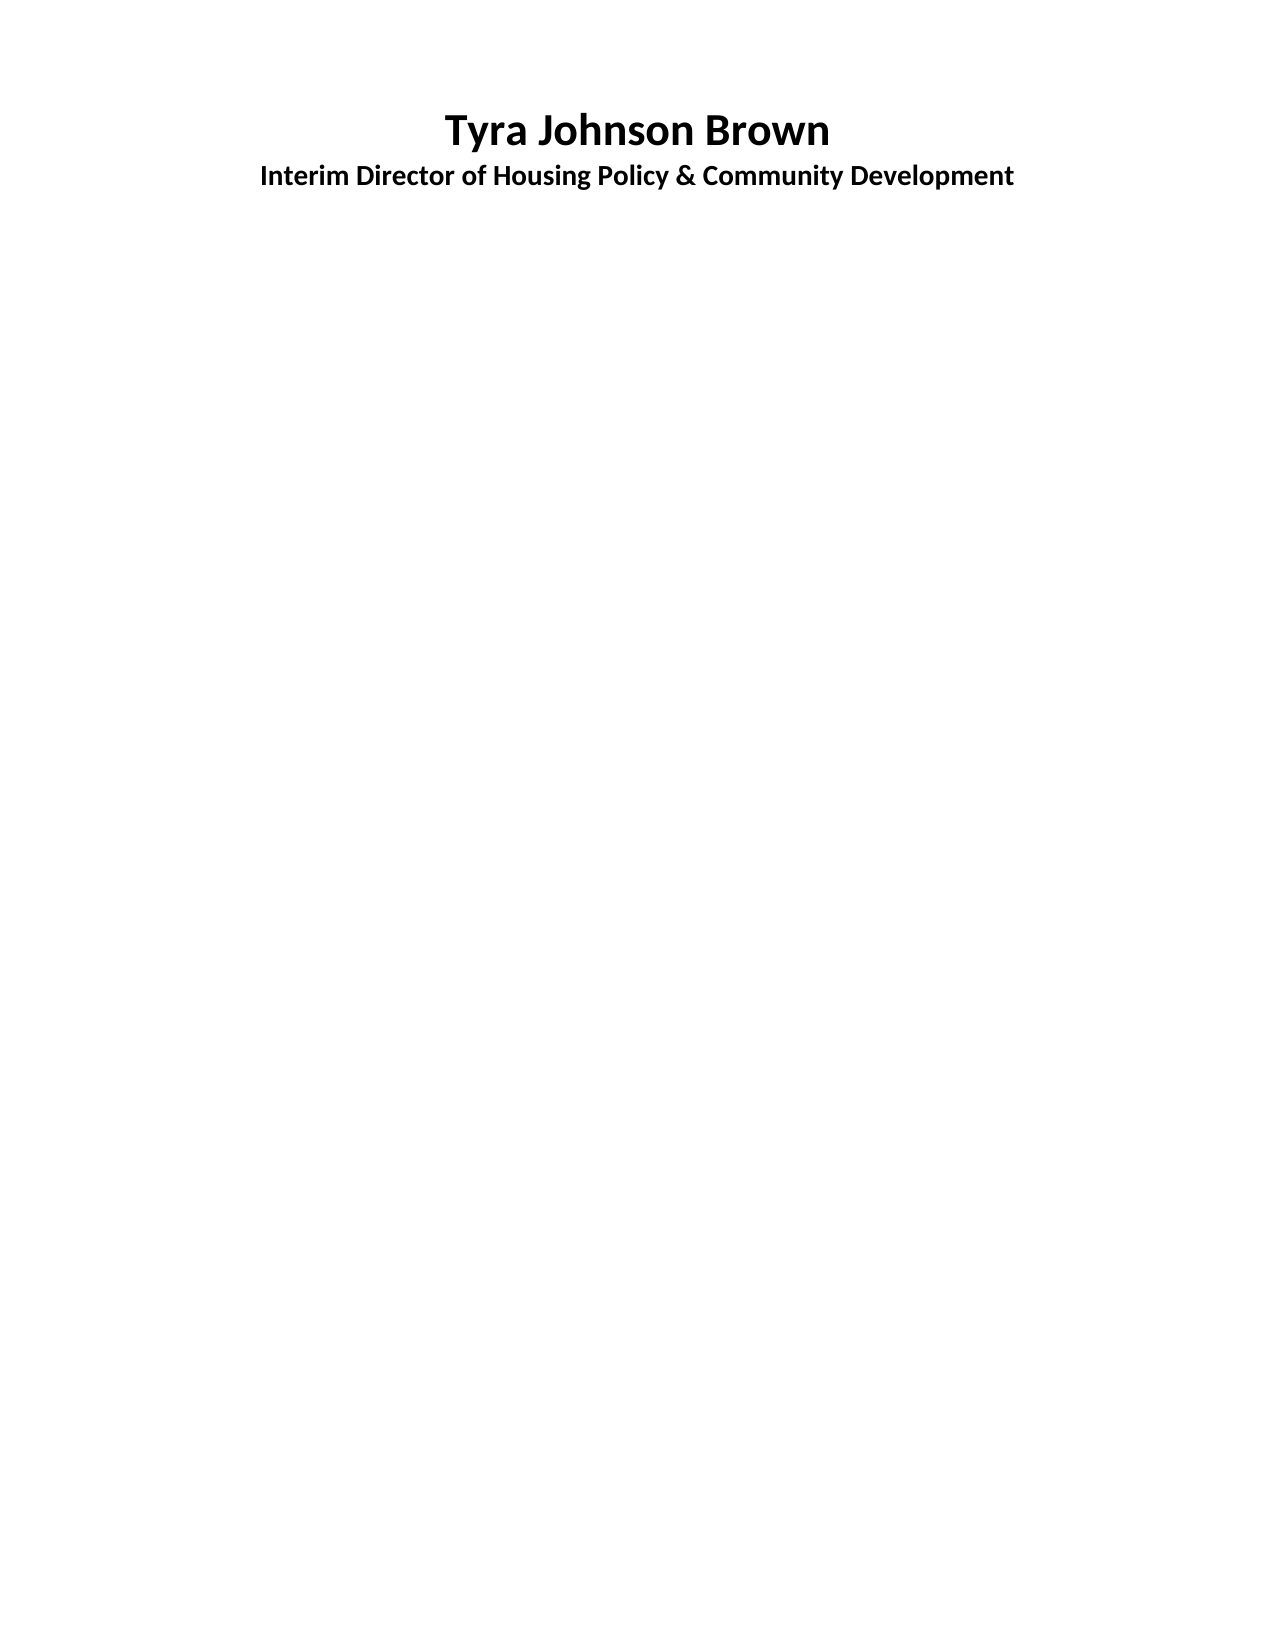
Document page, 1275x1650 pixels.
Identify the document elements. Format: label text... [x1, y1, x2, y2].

text Interim Director of Housing Policy & Community Development [105, 157, 1170, 192]
text Tyra Johnson Brown [105, 101, 1170, 157]
